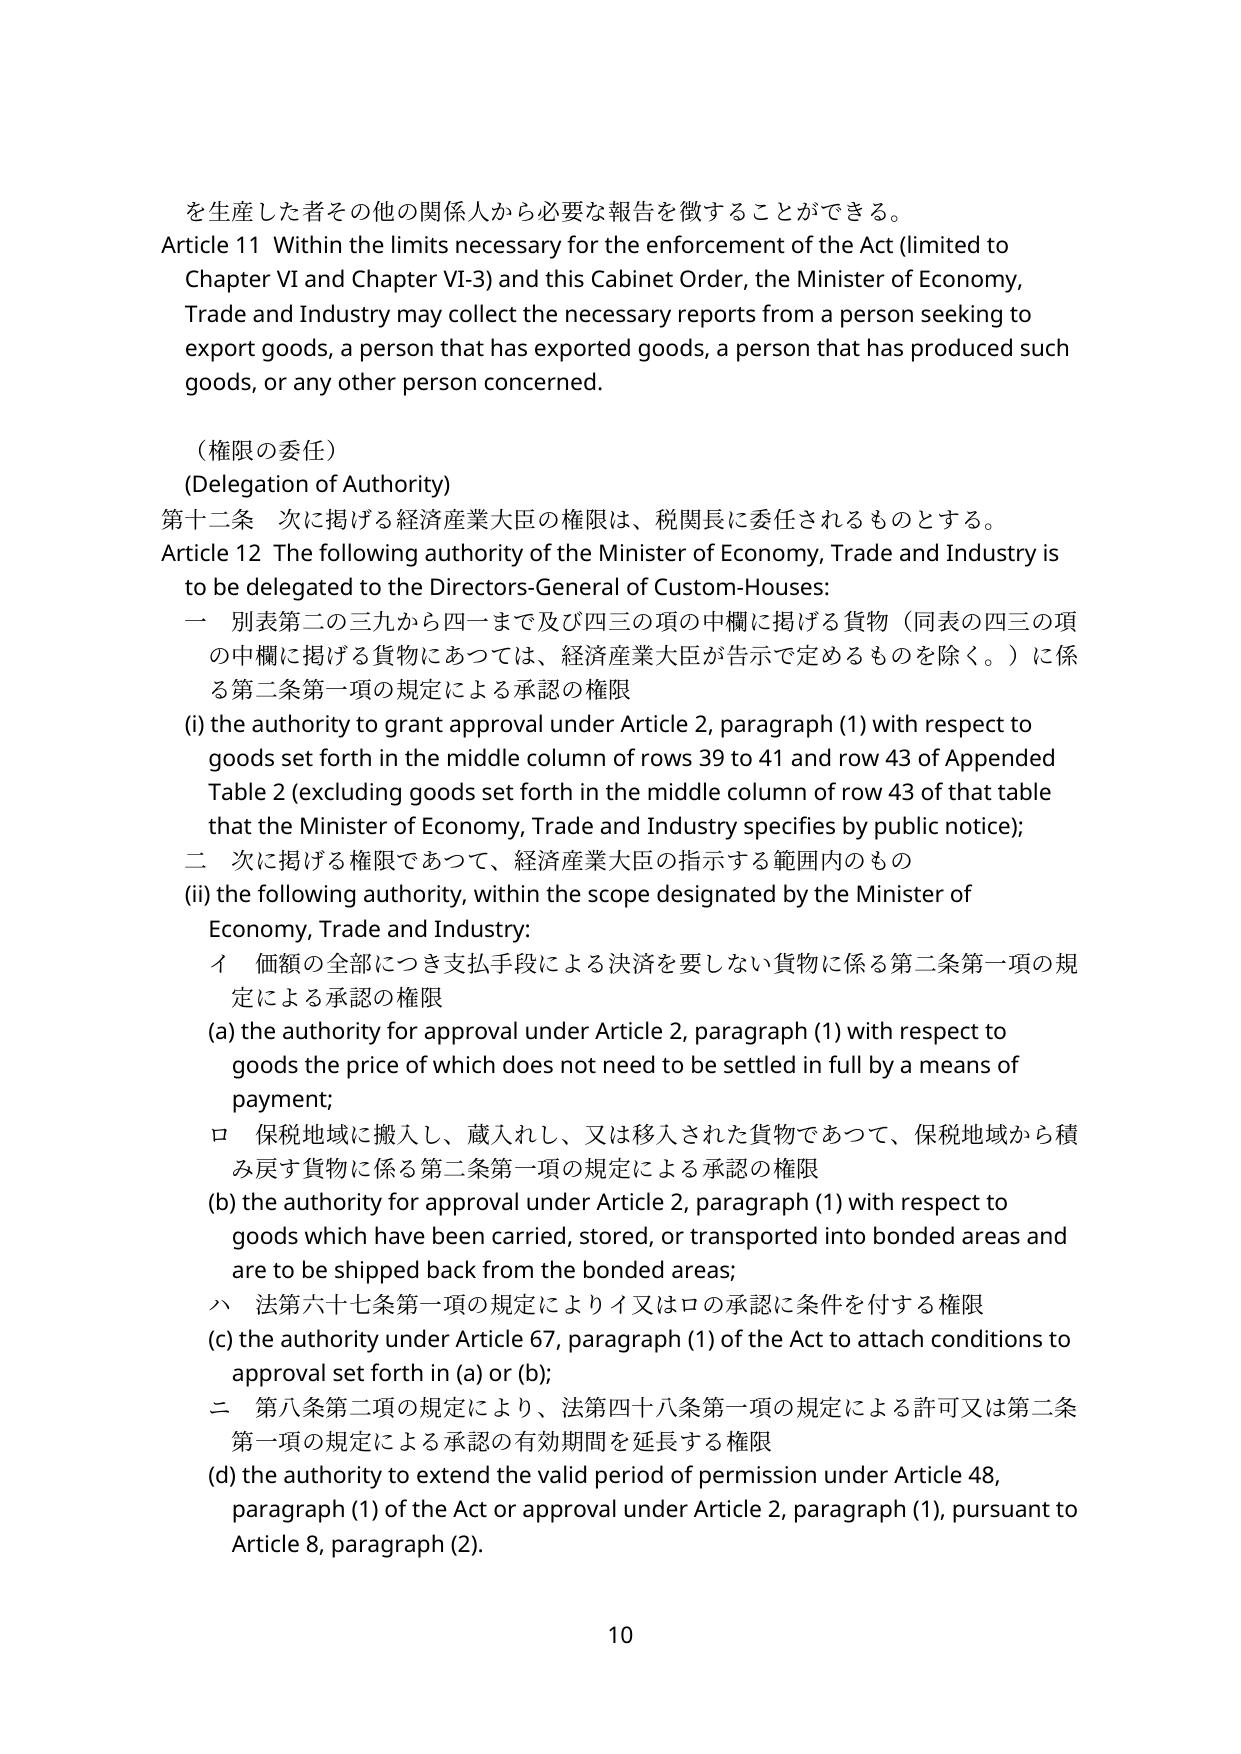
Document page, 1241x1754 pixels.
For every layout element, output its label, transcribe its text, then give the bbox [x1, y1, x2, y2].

text (d) the authority to extend the valid period of permission under Article 48, paragraph (1) of the Act or approval under Article 2, paragraph (1), pursuant to Article 8, paragraph (2). [207, 1458, 1079, 1560]
text (b) the authority for approval under Article 2, paragraph (1) with respect to goods which have been carried, stored, or transported into bonded areas and are to be shipped back from the bonded areas; [207, 1184, 1079, 1287]
text Article 12 The following authority of the Minister of Economy, Trade and Industry is to be delegated to the Directors-General of Custom-Houses: [161, 535, 1079, 604]
text Article 11 Within the limits necessary for the enforcement of the Act (limited to Chapter VI and Chapter VI-3) and this Cabinet Order, the Minister of Economy, Trade and Industry may collect the necessary reports from a person seeking to export goods, a person that has exported goods, a person that has produced such goods, or any other person concerned. [161, 228, 1079, 399]
text 第十二条 次に掲げる経済産業大臣の権限は、税関長に委任されるものとする。 [161, 501, 1079, 535]
text ロ 保税地域に搬入し、蔵入れし、又は移入された貨物であつて、保税地域から積み戻す貨物に係る第二条第一項の規定による承認の権限 [207, 1116, 1079, 1184]
text (i) the authority to grant approval under Article 2, paragraph (1) with respect to goods set forth in the middle column of rows 39 to 41 and row 43 of Appended Table 2 (excluding goods set forth in the middle column of row 43 of that table that the Minister of Economy, Trade and Industry specifies by public notice); [184, 706, 1079, 843]
text ニ 第八条第二項の規定により、法第四十八条第一項の規定による許可又は第二条第一項の規定による承認の有効期間を延長する権限 [207, 1389, 1079, 1458]
text ハ 法第六十七条第一項の規定によりイ又はロの承認に条件を付する権限 [207, 1287, 1079, 1321]
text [161, 194, 1079, 228]
text (Delegation of Authority) [184, 467, 1079, 501]
text イ 価額の全部につき支払手段による決済を要しない貨物に係る第二条第一項の規定による承認の権限 [207, 945, 1079, 1014]
text (c) the authority under Article 67, paragraph (1) of the Act to attach conditions to approval set forth in (a) or (b); [207, 1321, 1079, 1389]
text （権限の委任） [184, 433, 1079, 467]
text 一 別表第二の三九から四一まで及び四三の項の中欄に掲げる貨物（同表の四三の項の中欄に掲げる貨物にあつては、経済産業大臣が告示で定めるものを除く。）に係る第二条第一項の規定による承認の権限 [184, 604, 1079, 706]
text (a) the authority for approval under Article 2, paragraph (1) with respect to goods the price of which does not need to be settled in full by a means of payment; [207, 1014, 1079, 1116]
text (ii) the following authority, within the scope designated by the Minister of Economy, Trade and Industry: [184, 877, 1079, 945]
text 二 次に掲げる権限であつて、経済産業大臣の指示する範囲内のもの [184, 843, 1079, 877]
